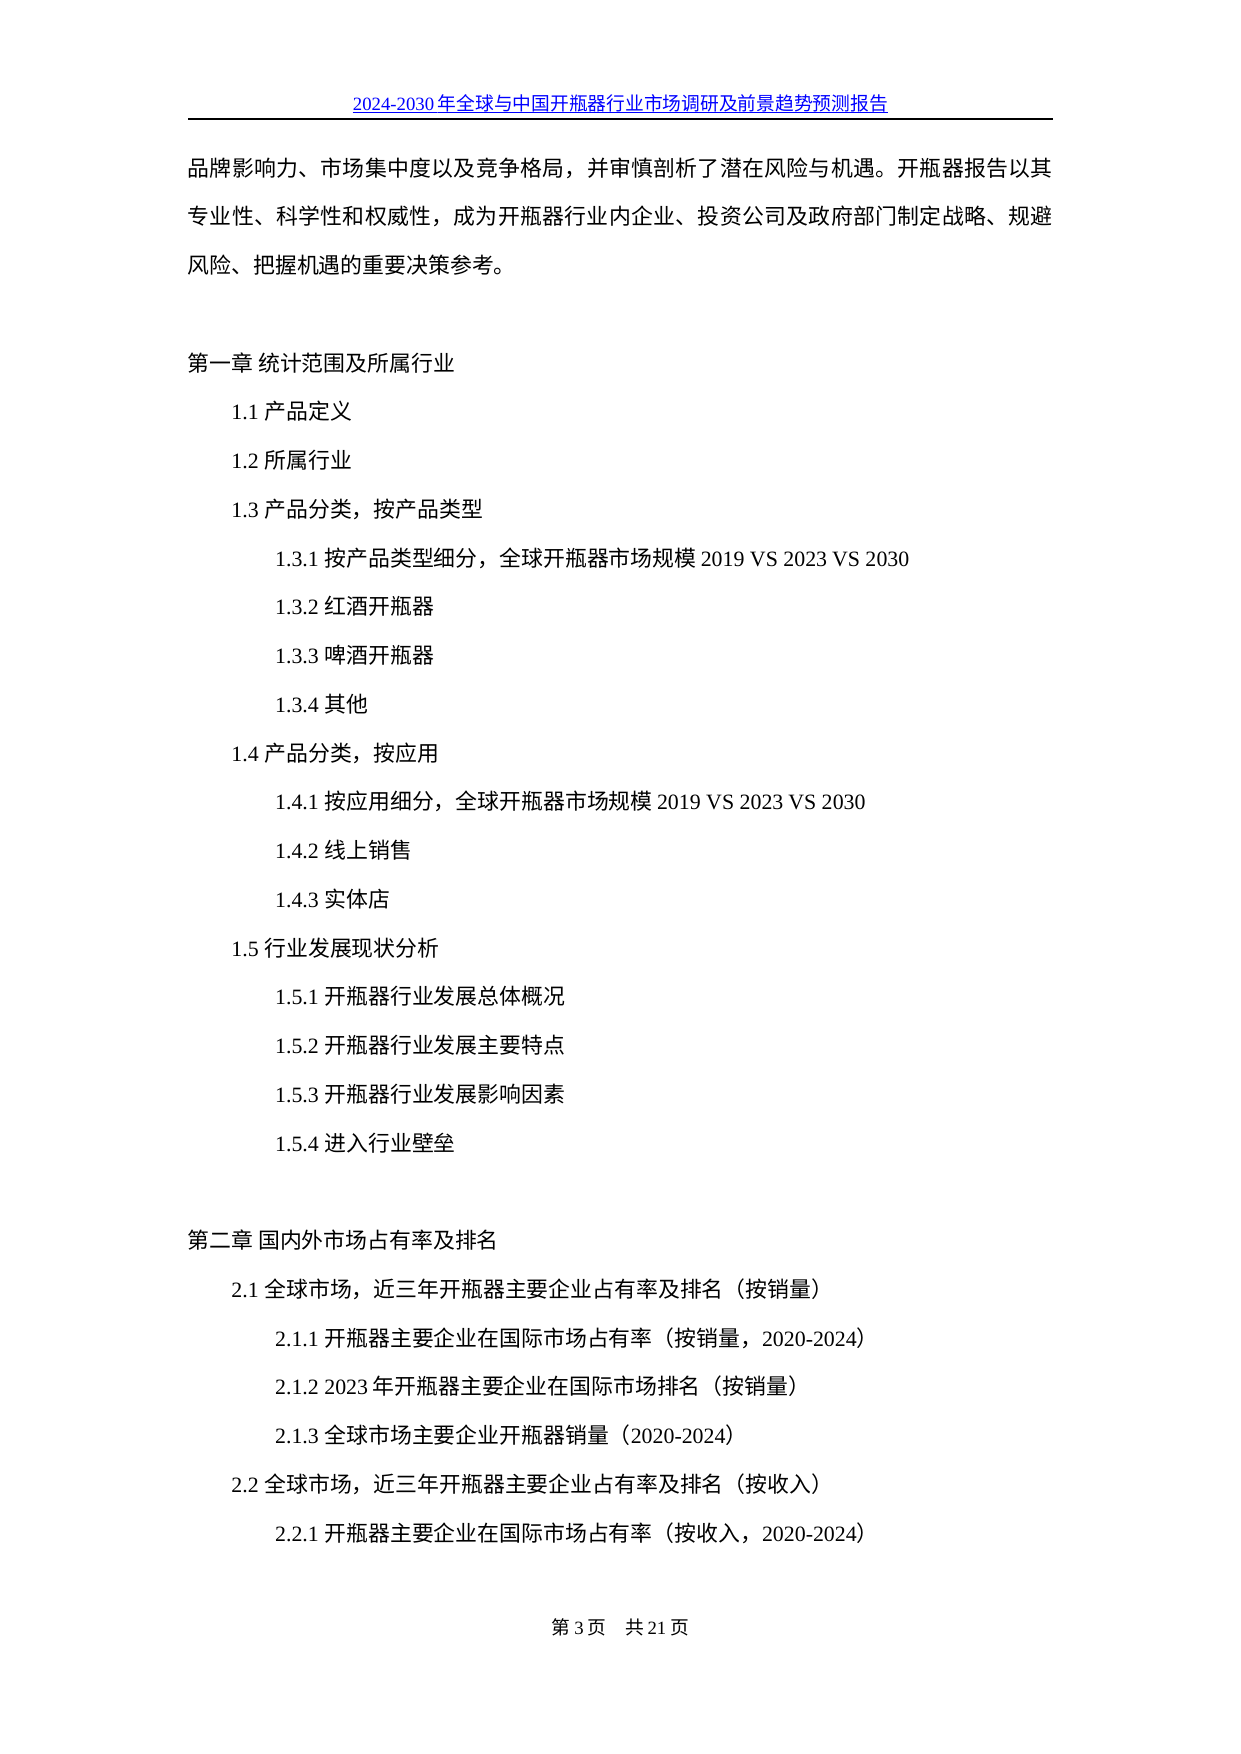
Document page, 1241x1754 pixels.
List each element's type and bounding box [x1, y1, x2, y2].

text [187, 150, 1053, 1548]
